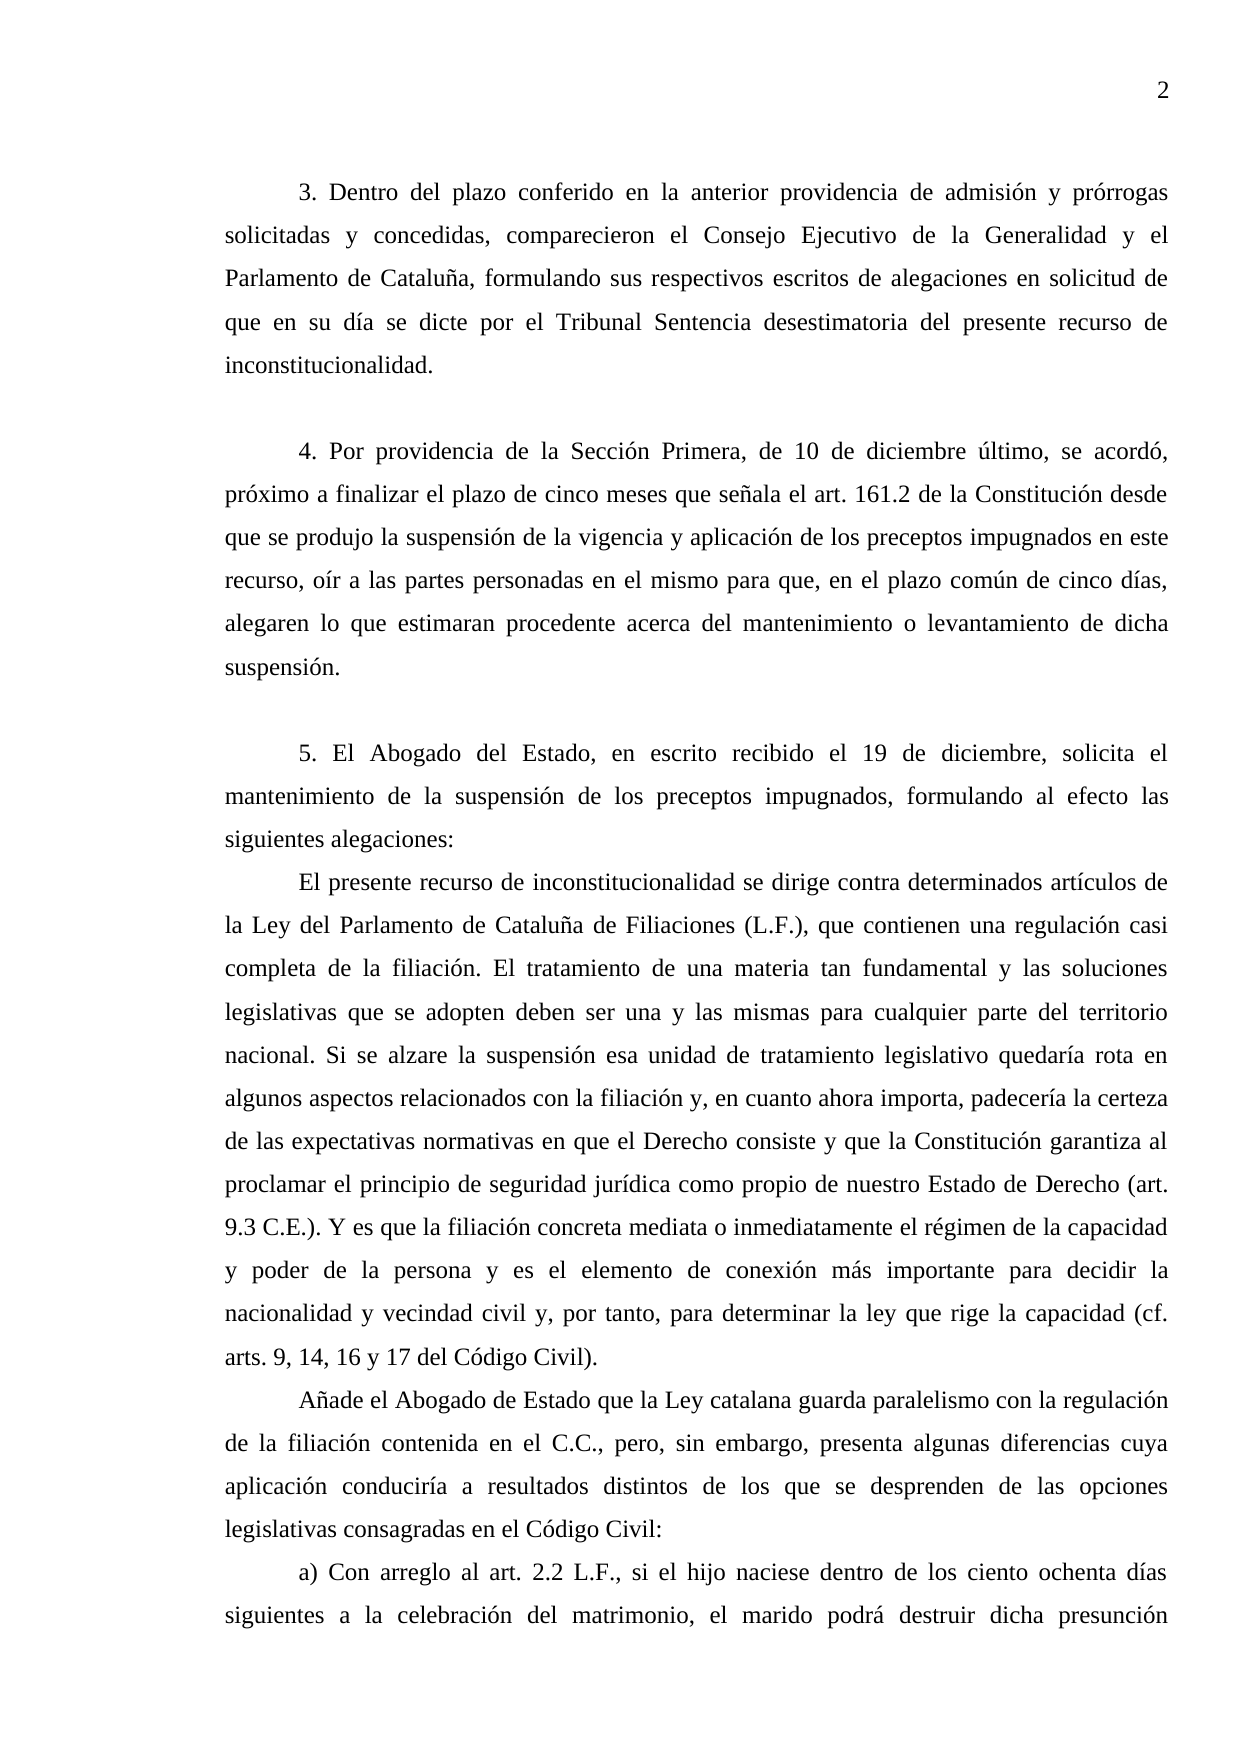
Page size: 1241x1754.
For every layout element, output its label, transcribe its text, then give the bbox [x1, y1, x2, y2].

text Añade el Abogado de Estado que la Ley catalana guarda paralelismo con la regulación de la filiación contenida en el C.C., pero, sin embargo, presenta algunas diferencias cuya aplicación conduciría a resultados distintos de los que se desprenden de las opciones legislativas consagradas en el Código Civil: [224, 1385, 1169, 1543]
text 3. Dentro del plazo conferido en la anterior providencia de admisión y prórrogas solicitadas y concedidas, comparecieron el Consejo Ejecutivo de la Generalidad y el Parlamento de Cataluña, formulando sus respectivos escritos de alegaciones en solicitud de que en su día se dicte por el Tribunal Sentencia desestimatoria del presente recurso de inconstitucionalidad. [224, 177, 1169, 378]
text El presente recurso de inconstitucionalidad se dirige contra determinados artículos de la Ley del Parlamento de Cataluña de Filiaciones (L.F.), que contienen una regulación casi completa de la filiación. El tratamiento de una materia tan fundamental y las soluciones legislativas que se adopten deben ser una y las mismas para cualquier parte del territorio nacional. Si se alzare la suspensión esa unidad de tratamiento legislativo quedaría rota en algunos aspectos relacionados con la filiación y, en cuanto ahora importa, padecería la certeza de las expectativas normativas en que el Derecho consiste y que la Constitución garantiza al proclamar el principio de seguridad jurídica como propio de nuestro Estado de Derecho (art. 9.3 C.E.). Y es que la filiación concreta mediata o inmediatamente el régimen de la capacidad y poder de la persona y es el elemento de conexión más importante para decidir la nacionalidad y vecindad civil y, por tanto, para determinar la ley que rige la capacidad (cf. arts. 9, 14, 16 y 17 del Código Civil). [224, 867, 1169, 1370]
text 5. El Abogado del Estado, en escrito recibido el 19 de diciembre, solicita el mantenimiento de la suspensión de los preceptos impugnados, formulando al efecto las siguientes alegaciones: [224, 738, 1169, 853]
text 4. Por providencia de la Sección Primera, de 10 de diciembre último, se acordó, próximo a finalizar el plazo de cinco meses que señala el art. 161.2 de la Constitución desde que se produjo la suspensión de la vigencia y aplicación de los preceptos impugnados en este recurso, oír a las partes personadas en el mismo para que, en el plazo común de cinco días, alegaren lo que estimaran procedente acerca del mantenimiento o levantamiento de dicha suspensión. [224, 436, 1169, 680]
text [224, 1557, 1169, 1629]
